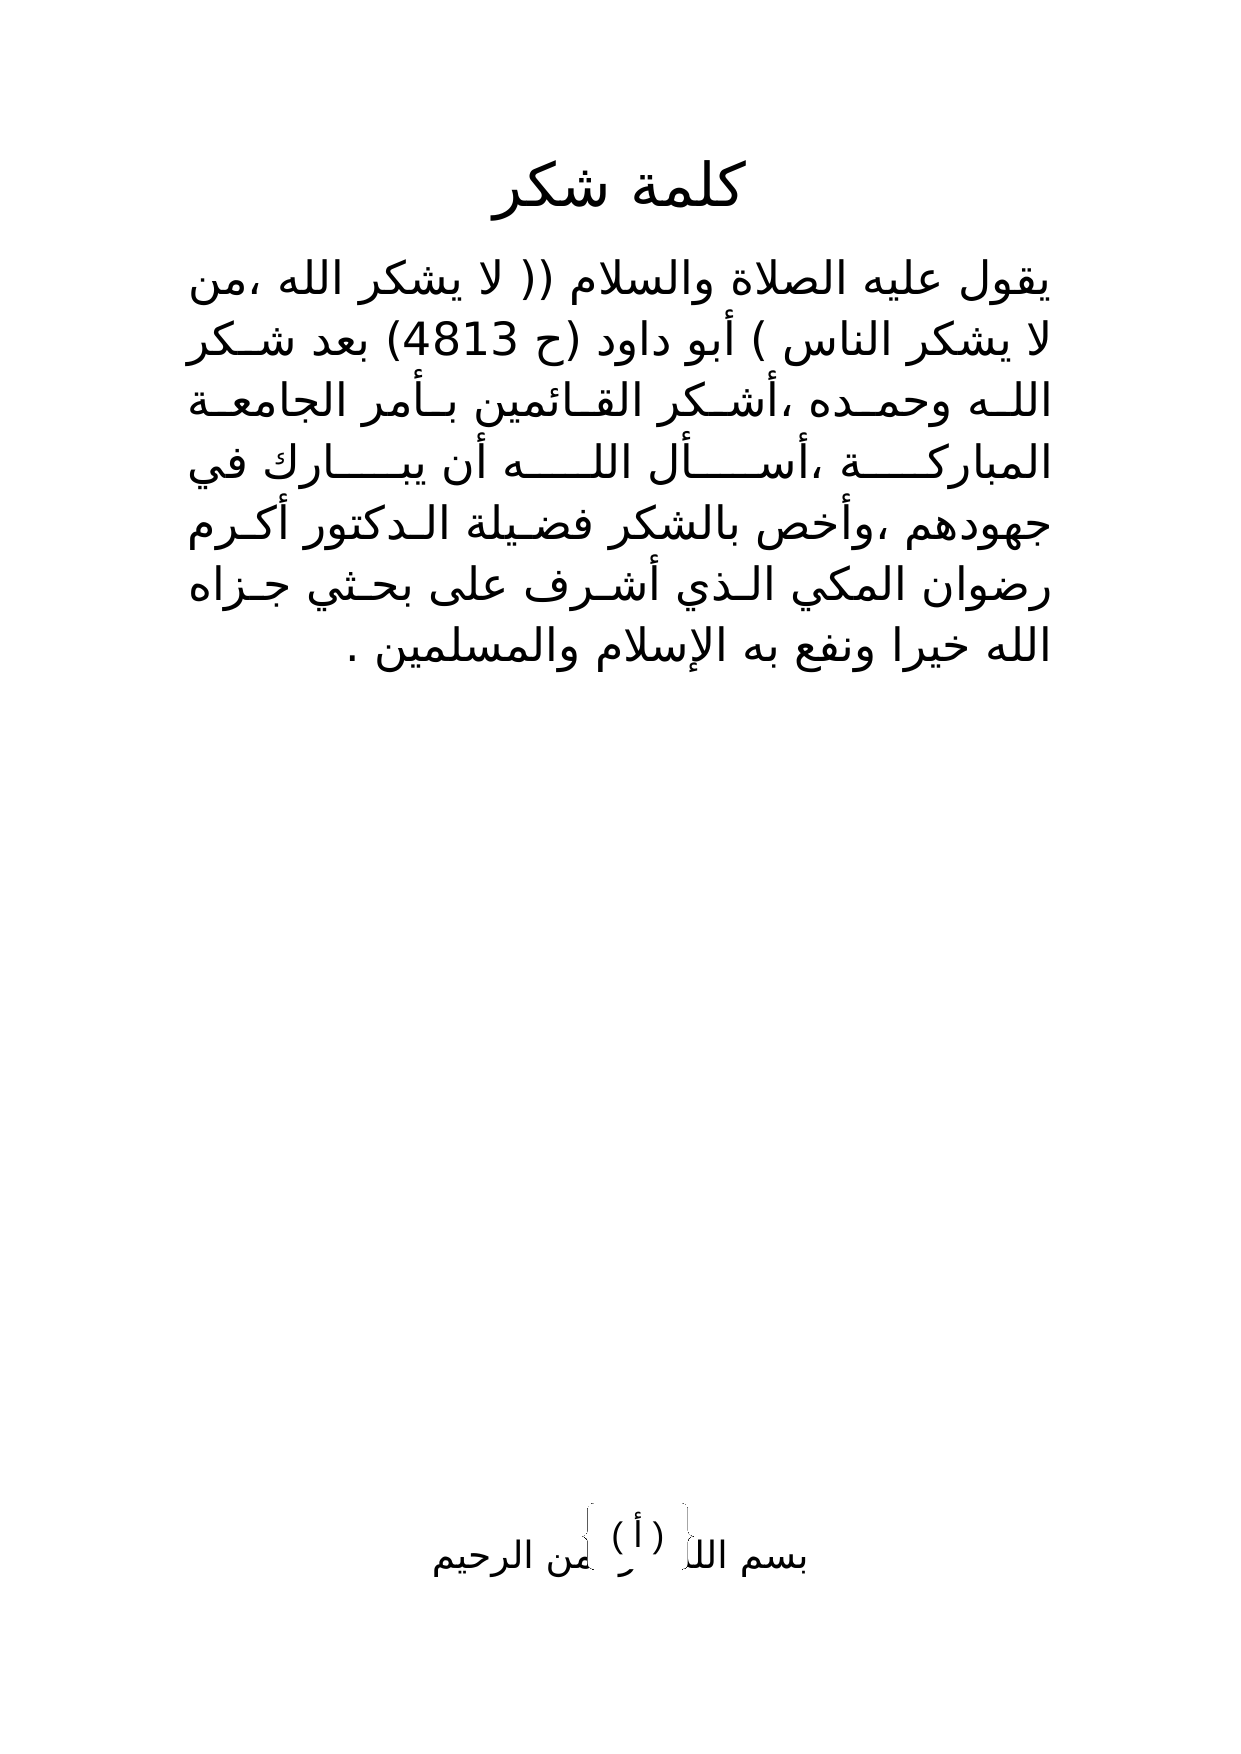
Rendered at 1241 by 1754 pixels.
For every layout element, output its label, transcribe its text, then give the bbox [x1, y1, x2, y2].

text كلمة شكر [187, 150, 1053, 220]
text بسم الله الرحمن الرحيم [623, 1534, 1053, 1577]
text يقول عليه الصلاة والسلام (( لا يشكر الله ،من لا يشكر الناس ) أبو داود (ح 4813) بعد شكر الله وحمده ،أشكر القائمين بأمر الجامعة المباركة ،أسأل الله أن يبارك في جهودهم ،وأخص بالشكر فضيلة الدكتور أكرم رضوان المكي الذي أشرف على بحثي جزاه الله خيرا ونفع به الإسلام والمسلمين . [187, 252, 1053, 672]
text بسم الله الرحمن الرحيم [187, 1534, 587, 1577]
